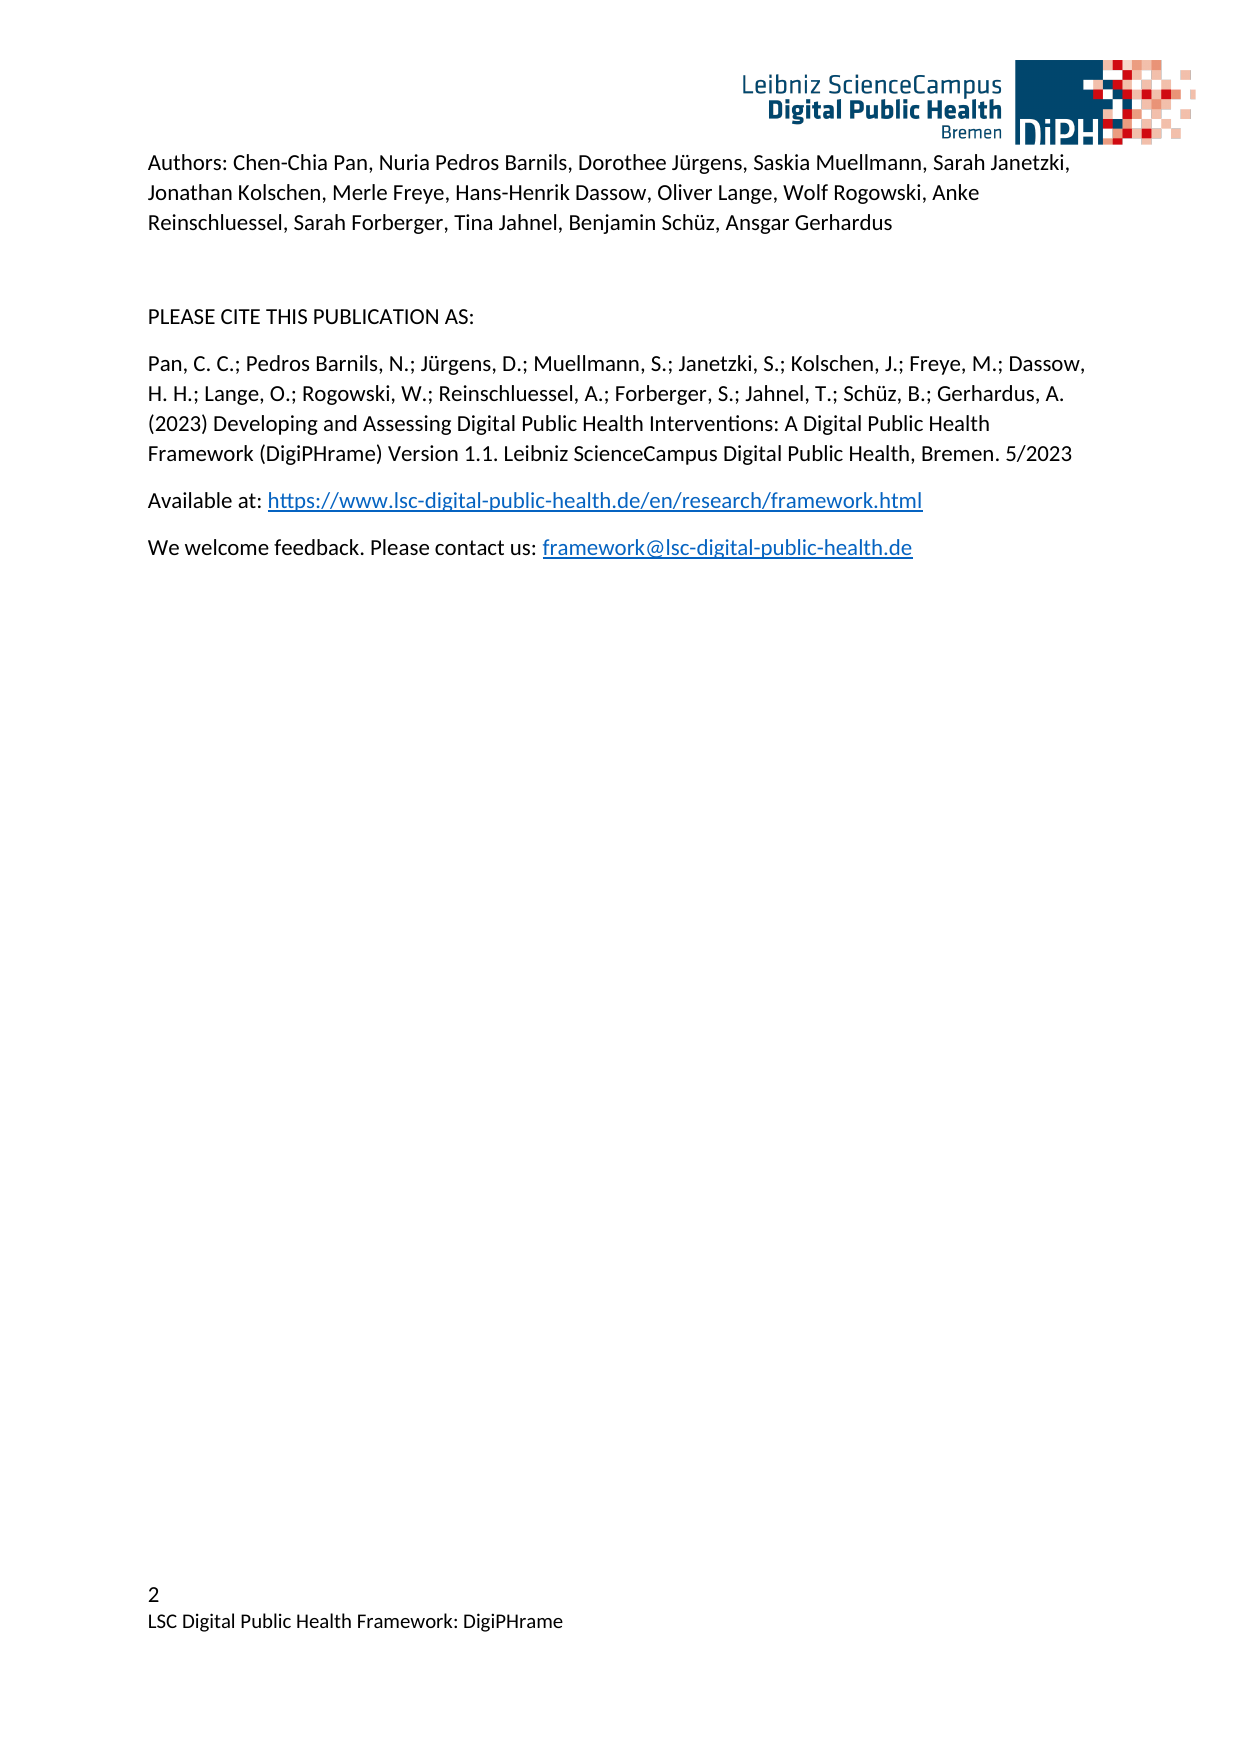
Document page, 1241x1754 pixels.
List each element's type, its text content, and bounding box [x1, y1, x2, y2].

text PLEASE CITE THIS PUBLICATION AS: [148, 302, 1093, 330]
text Authors: Chen-Chia Pan, Nuria Pedros Barnils, Dorothee Jürgens, Saskia Muellmann, Sarah Janetzki, Jonathan Kolschen, Merle Freye, Hans-Henrik Dassow, Oliver Lange, Wolf Rogowski, Anke Reinschluessel, Sarah Forberger, Tina Jahnel, Benjamin Schüz, Ansgar Gerhardus [148, 148, 1093, 236]
picture [742, 60, 1196, 145]
text Pan, C. C.; Pedros Barnils, N.; Jürgens, D.; Muellmann, S.; Janetzki, S.; Kolschen, J.; Freye, M.; Dassow, H. H.; Lange, O.; Rogowski, W.; Reinschluessel, A.; Forberger, S.; Jahnel, T.; Schüz, B.; Gerhardus, A. (2023) Developing and Assessing Digital Public Health Interventions: A Digital Public Health Framework (DigiPHrame) Version 1.1. Leibniz ScienceCampus Digital Public Health, Bremen. 5/2023 [148, 349, 1093, 467]
text We welcome feedback. Please contact us: framework@lsc-digital-public-health.de [148, 533, 1093, 561]
text Available at: https://www.lsc-digital-public-health.de/en/research/framework.html [148, 486, 1093, 514]
